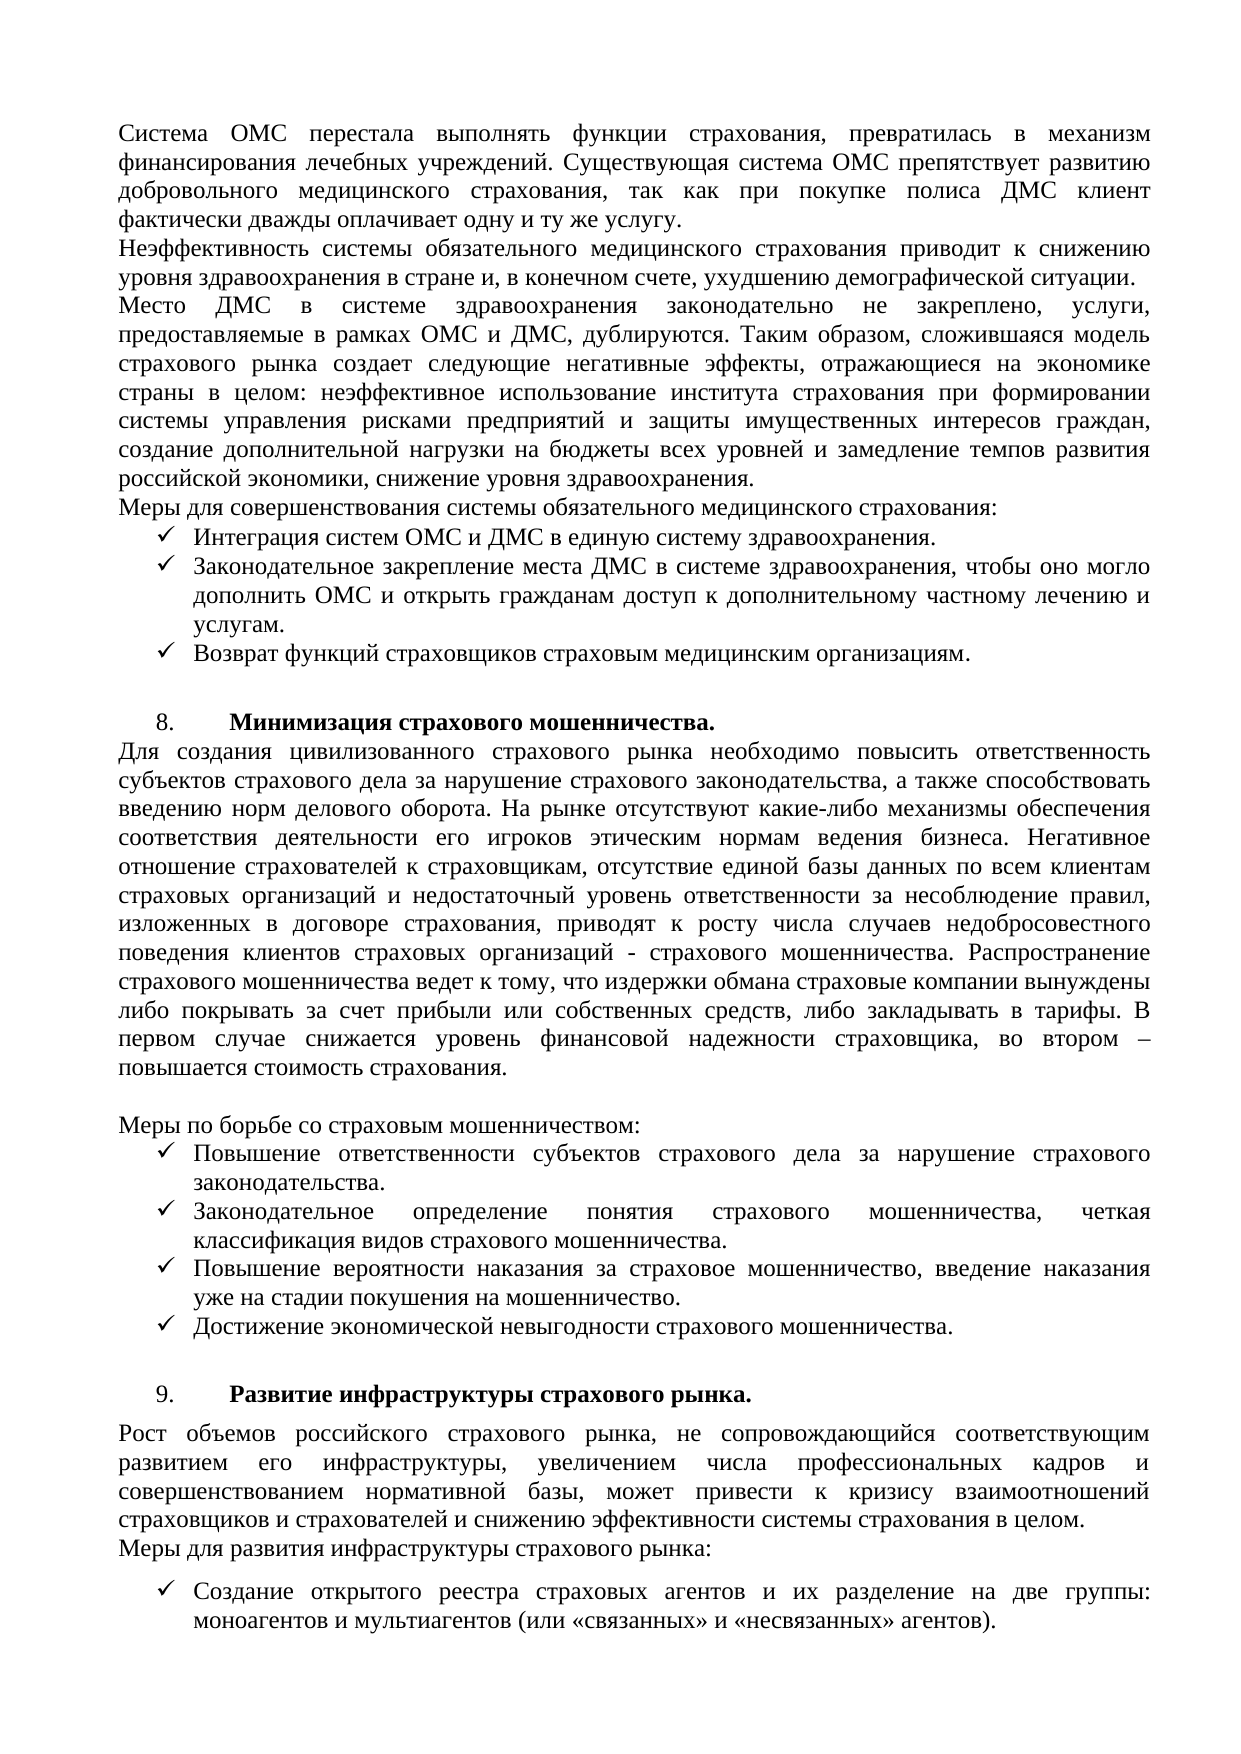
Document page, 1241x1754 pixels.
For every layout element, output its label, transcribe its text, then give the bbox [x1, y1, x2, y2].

text Рост объемов российского страхового рынка, не сопровождающийся соответствующим развитием его инфраструктуры, увеличением числа профессиональных кадров и совершенствованием нормативной базы, может привести к кризису взаимоотношений страховщиков и страхователей и снижению эффективности системы страхования в целом. [118, 1418, 1150, 1533]
list Достижение экономической невыгодности страхового мошенничества. [156, 1311, 1152, 1340]
text Для создания цивилизованного страхового рынка необходимо повысить ответственность субъектов страхового дела за нарушение страхового законодательства, а также способствовать введению норм делового оборота. На рынке отсутствуют какие-либо механизмы обеспечения соответствия деятельности его игроков этическим нормам ведения бизнеса. Негативное отношение страхователей к страховщикам, отсутствие единой базы данных по всем клиентам страховых организаций и недостаточный уровень ответственности за несоблюдение правил, изложенных в договоре страхования, приводят к росту числа случаев недобросовестного поведения клиентов страховых организаций - страхового мошенничества. Распространение страхового мошенничества ведет к тому, что издержки обмана страховые компании вынуждены либо покрывать за счет прибыли или собственных средств, либо закладывать в тарифы. В первом случае снижается уровень финансовой надежности страховщика, во втором – повышается стоимость страхования. [118, 736, 1152, 1081]
list Законодательное закрепление места ДМС в системе здравоохранения, чтобы оно могло дополнить ОМС и открыть гражданам доступ к дополнительному частному лечению и услугам. [156, 551, 1152, 637]
text Неэффективность системы обязательного медицинского страхования приводит к снижению уровня здравоохранения в стране и, в конечном счете, ухудшению демографической ситуации. [118, 233, 1152, 291]
list Повышение ответственности субъектов страхового дела за нарушение страхового законодательства. [156, 1138, 1152, 1196]
text Система ОМС перестала выполнять функции страхования, превратилась в механизм финансирования лечебных учреждений. Существующая система ОМС препятствует развитию добровольного медицинского страхования, так как при покупке полиса ДМС клиент фактически дважды оплачивает одну и ту же услугу. [118, 118, 1152, 233]
text Меры для совершенствования системы обязательного медицинского страхования: [118, 492, 1152, 521]
text Меры для развития инфраструктуры страхового рынка: [118, 1533, 1152, 1562]
text Место ДМС в системе здравоохранения законодательно не закреплено, услуги, предоставляемые в рамках ОМС и ДМС, дублируются. Таким образом, сложившаяся модель страхового рынка создает следующие негативные эффекты, отражающиеся на экономике страны в целом: неэффективное использование института страхования при формировании системы управления рисками предприятий и защиты имущественных интересов граждан, создание дополнительной нагрузки на бюджеты всех уровней и замедление темпов развития российской экономики, снижение уровня здравоохранения. [118, 291, 1152, 492]
list Создание открытого реестра страховых агентов и их разделение на две группы: моноагентов и мультиагентов (или «связанных» и «несвязанных» агентов). [156, 1576, 1152, 1634]
list Повышение вероятности наказания за страховое мошенничество, введение наказания уже на стадии покушения на мошенничество. [156, 1253, 1152, 1311]
list Интеграция систем ОМС и ДМС в единую систему здравоохранения. [156, 521, 1152, 551]
list Минимизация страхового мошенничества. [156, 707, 1150, 736]
list Развитие инфраструктуры страхового рынка. [156, 1379, 1150, 1408]
list Возврат функций страховщиков страховым медицинским организациям. [156, 637, 1152, 668]
text Меры по борьбе со страховым мошенничеством: [118, 1110, 1152, 1138]
list Законодательное определение понятия страхового мошенничества, четкая классификация видов страхового мошенничества. [156, 1196, 1152, 1253]
